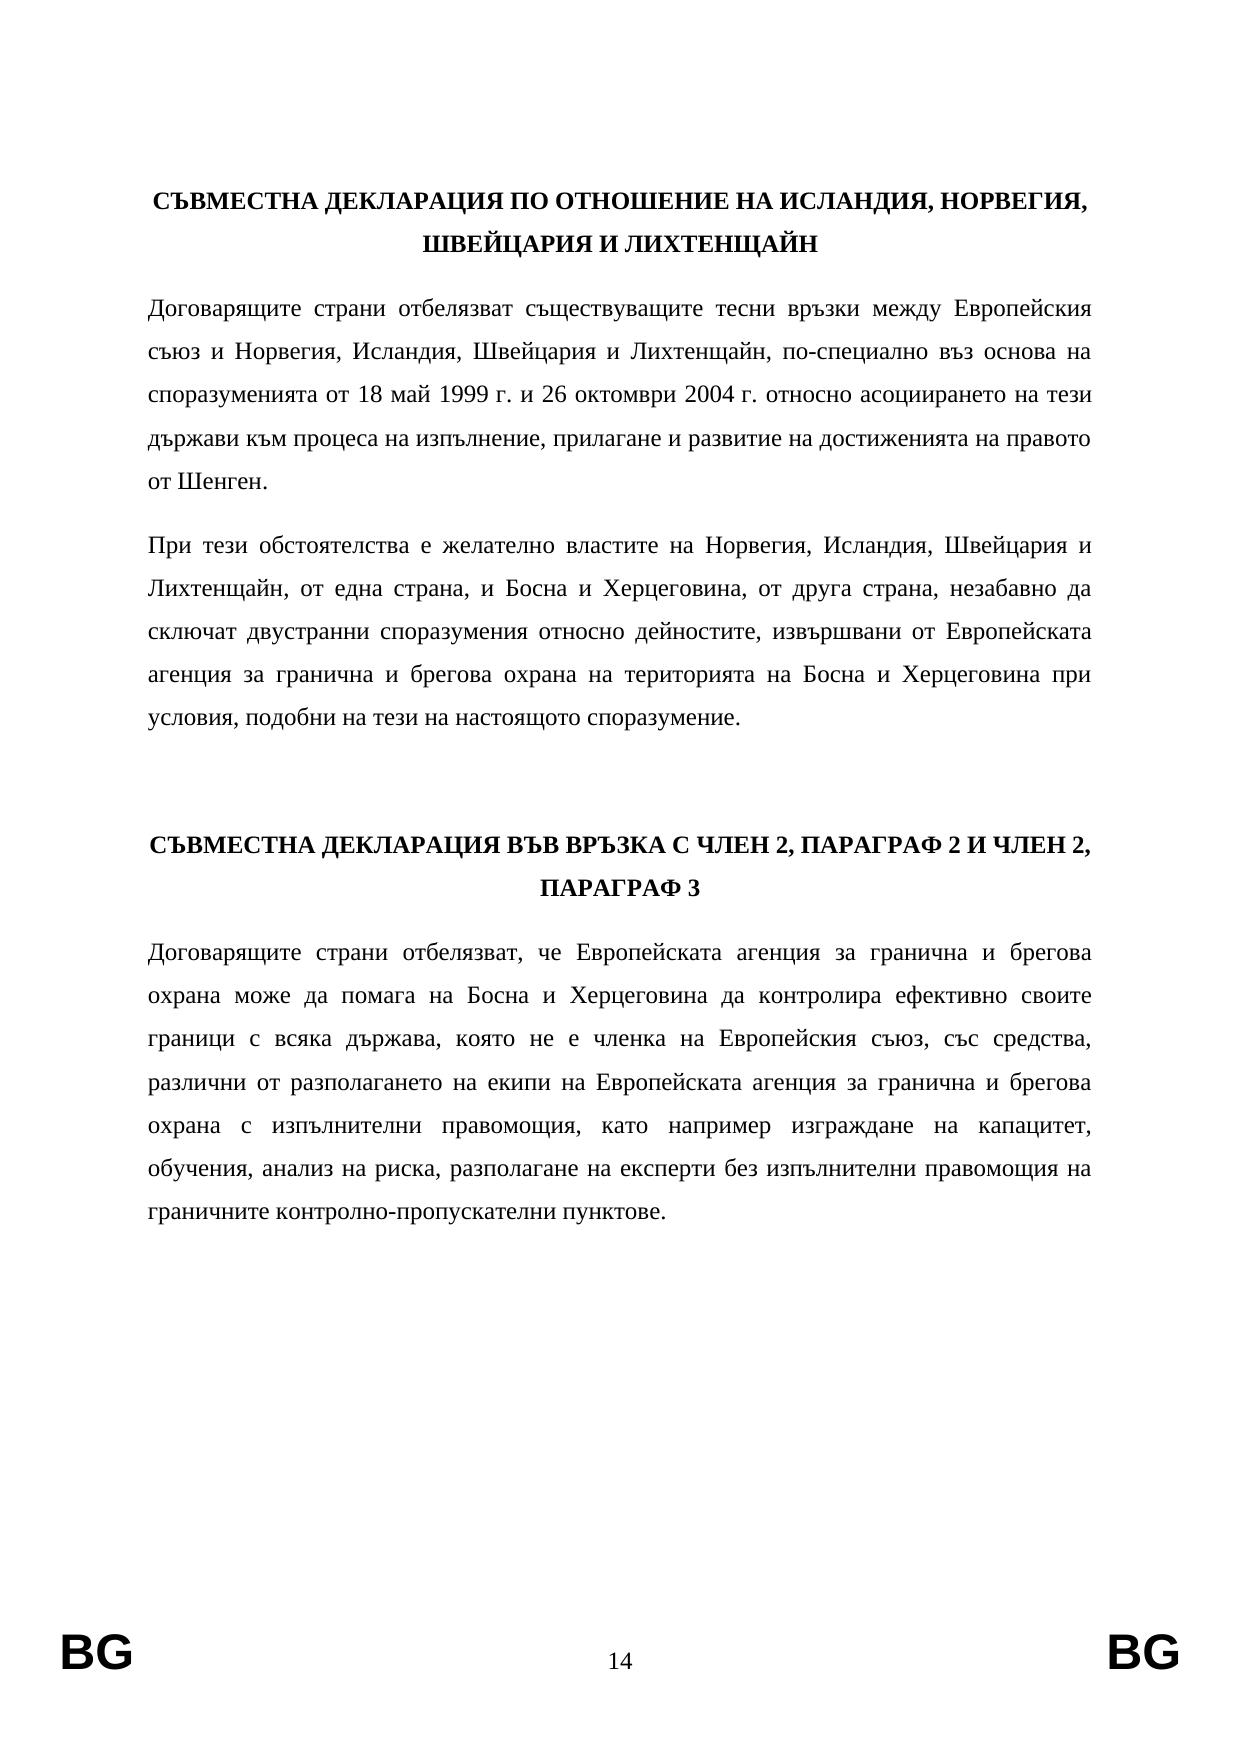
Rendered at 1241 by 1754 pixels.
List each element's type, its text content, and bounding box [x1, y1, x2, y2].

text При тези обстоятелства е желателно властите на Норвегия, Исландия, Швейцария и Лихтенщайн, от една страна, и Босна и Херцеговина, от друга страна, незабавно да сключат двустранни споразумения относно дейностите, извършвани от Европейската агенция за гранична и брегова охрана на територията на Босна и Херцеговина при условия, подобни на тези на настоящото споразумение. [148, 530, 1093, 731]
text СЪВМЕСТНА ДЕКЛАРАЦИЯ ПО ОТНОШЕНИЕ НА ИСЛАНДИЯ, НОРВЕГИЯ, ШВЕЙЦАРИЯ И ЛИХТЕНЩАЙН [148, 186, 1093, 258]
text СЪВМЕСТНА ДЕКЛАРАЦИЯ ВЪВ ВРЪЗКА С ЧЛЕН 2, ПАРАГРАФ 2 И ЧЛЕН 2, ПАРАГРАФ 3 [148, 830, 1093, 902]
text Договарящите страни отбелязват съществуващите тесни връзки между Европейския съюз и Норвегия, Исландия, Швейцария и Лихтенщайн, по-специално въз основа на споразуменията от 18 май 1999 г. и 26 октомври 2004 г. относно асоциирането на тези държави към процеса на изпълнение, прилагане и развитие на достиженията на правото от Шенген. [148, 293, 1093, 494]
text Договарящите страни отбелязват, че Европейската агенция за гранична и брегова охрана може да помага на Босна и Херцеговина да контролира ефективно своите граници с всяка държава, която не е членка на Европейския съюз, със средства, различни от разполагането на екипи на Европейската агенция за гранична и брегова охрана с изпълнителни правомощия, като например изграждане на капацитет, обучения, анализ на риска, разполагане на експерти без изпълнителни правомощия на граничните контролно-пропускателни пунктове. [148, 937, 1093, 1225]
